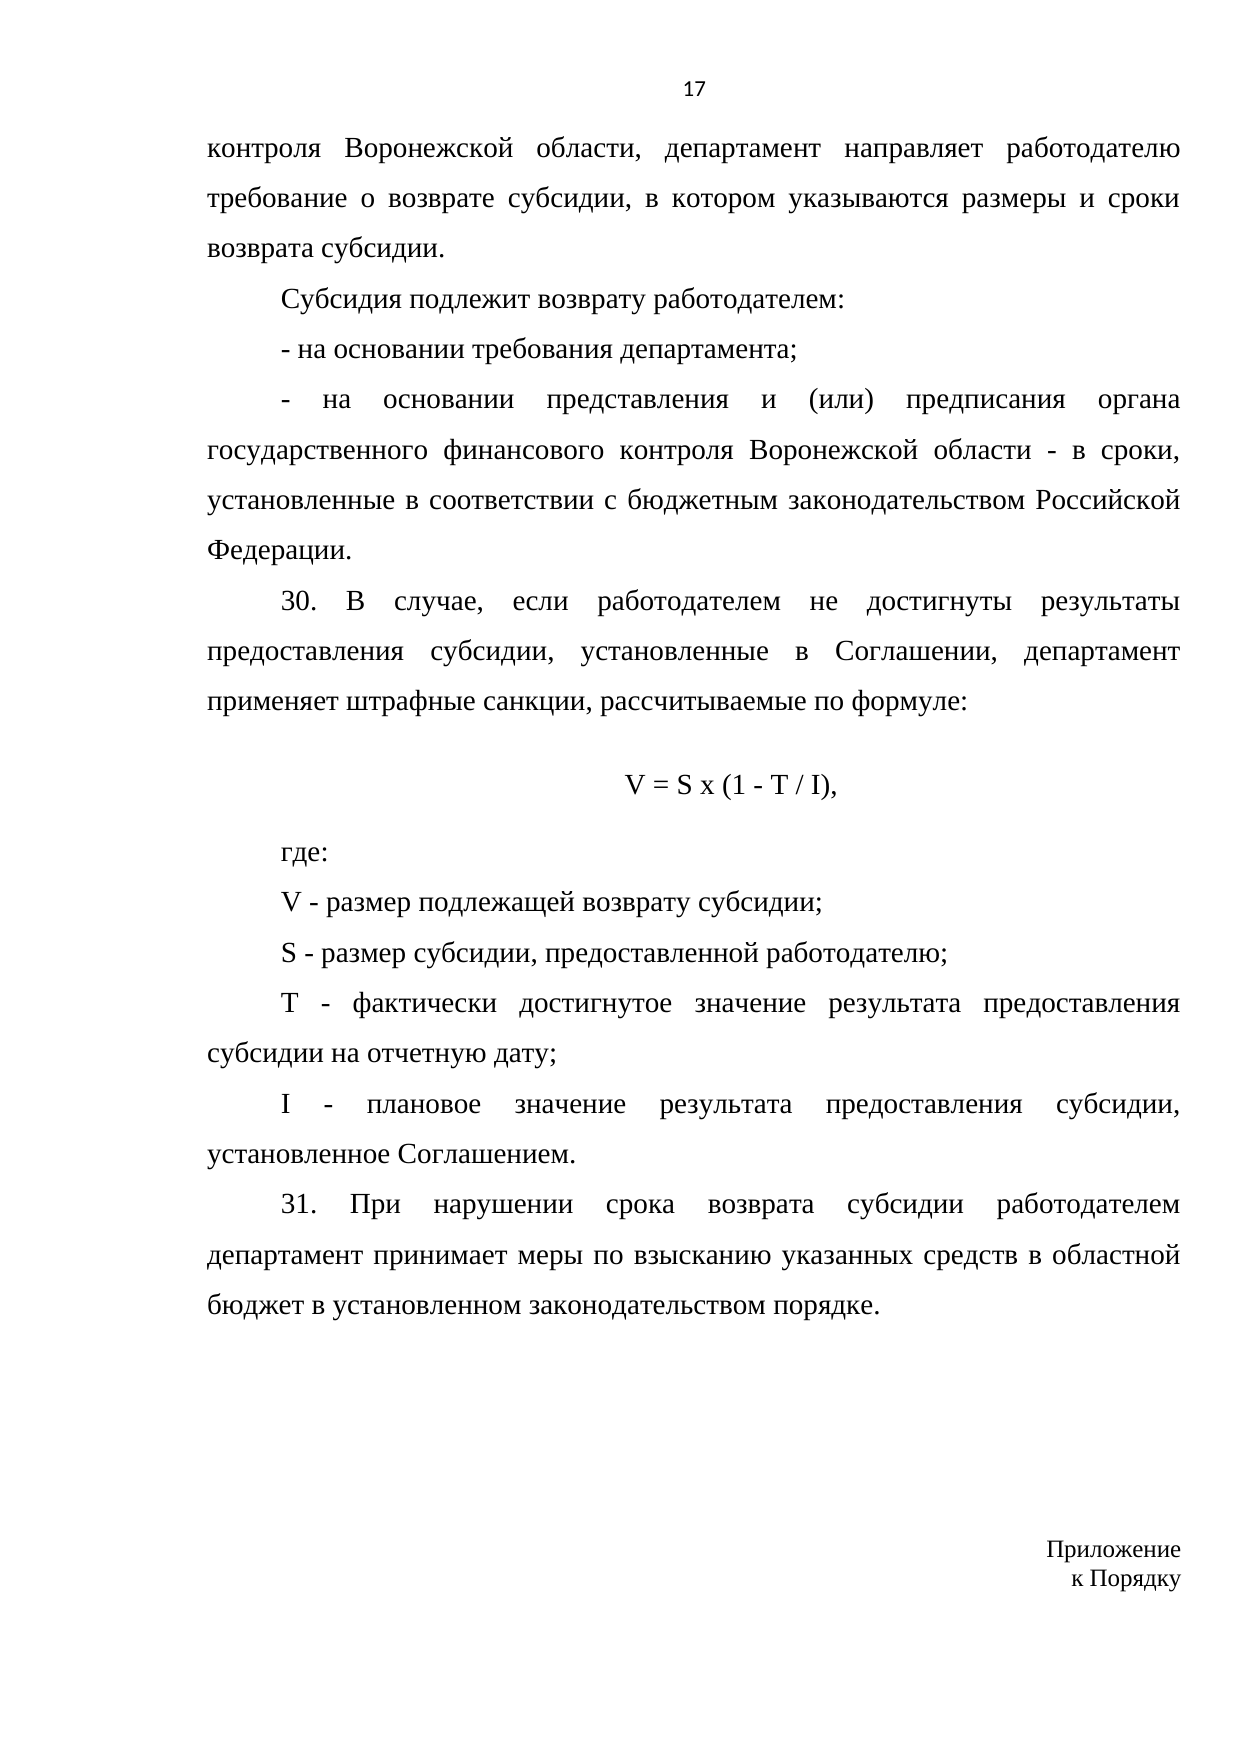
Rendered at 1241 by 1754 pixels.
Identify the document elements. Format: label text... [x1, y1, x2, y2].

text 30. В случае, если работодателем не достигнуты результаты предоставления субсидии, установленные в Соглашении, департамент применяет штрафные санкции, рассчитываемые по формуле: [207, 583, 1181, 717]
text 31. При нарушении срока возврата субсидии работодателем департамент принимает меры по взысканию указанных средств в областной бюджет в установленном законодательством порядке. [207, 1186, 1181, 1321]
text Субсидия подлежит возврату работодателем: [207, 281, 1181, 314]
text V = S x (1 - T / I), [207, 767, 1181, 801]
text где: [207, 834, 1181, 868]
text - на основании требования департамента; [207, 331, 1181, 365]
text S - размер субсидии, предоставленной работодателю; [207, 935, 1181, 968]
text Приложение [207, 1534, 1181, 1563]
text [207, 130, 1181, 264]
text T - фактически достигнутое значение результата предоставления субсидии на отчетную дату; [207, 985, 1181, 1069]
text V - размер подлежащей возврату субсидии; [207, 884, 1181, 918]
text к Порядку [207, 1563, 1181, 1591]
text - на основании представления и (или) предписания органа государственного финансового контроля Воронежской области - в сроки, установленные в соответствии с бюджетным законодательством Российской Федерации. [207, 381, 1181, 566]
text I - плановое значение результата предоставления субсидии, установленное Соглашением. [207, 1086, 1181, 1170]
